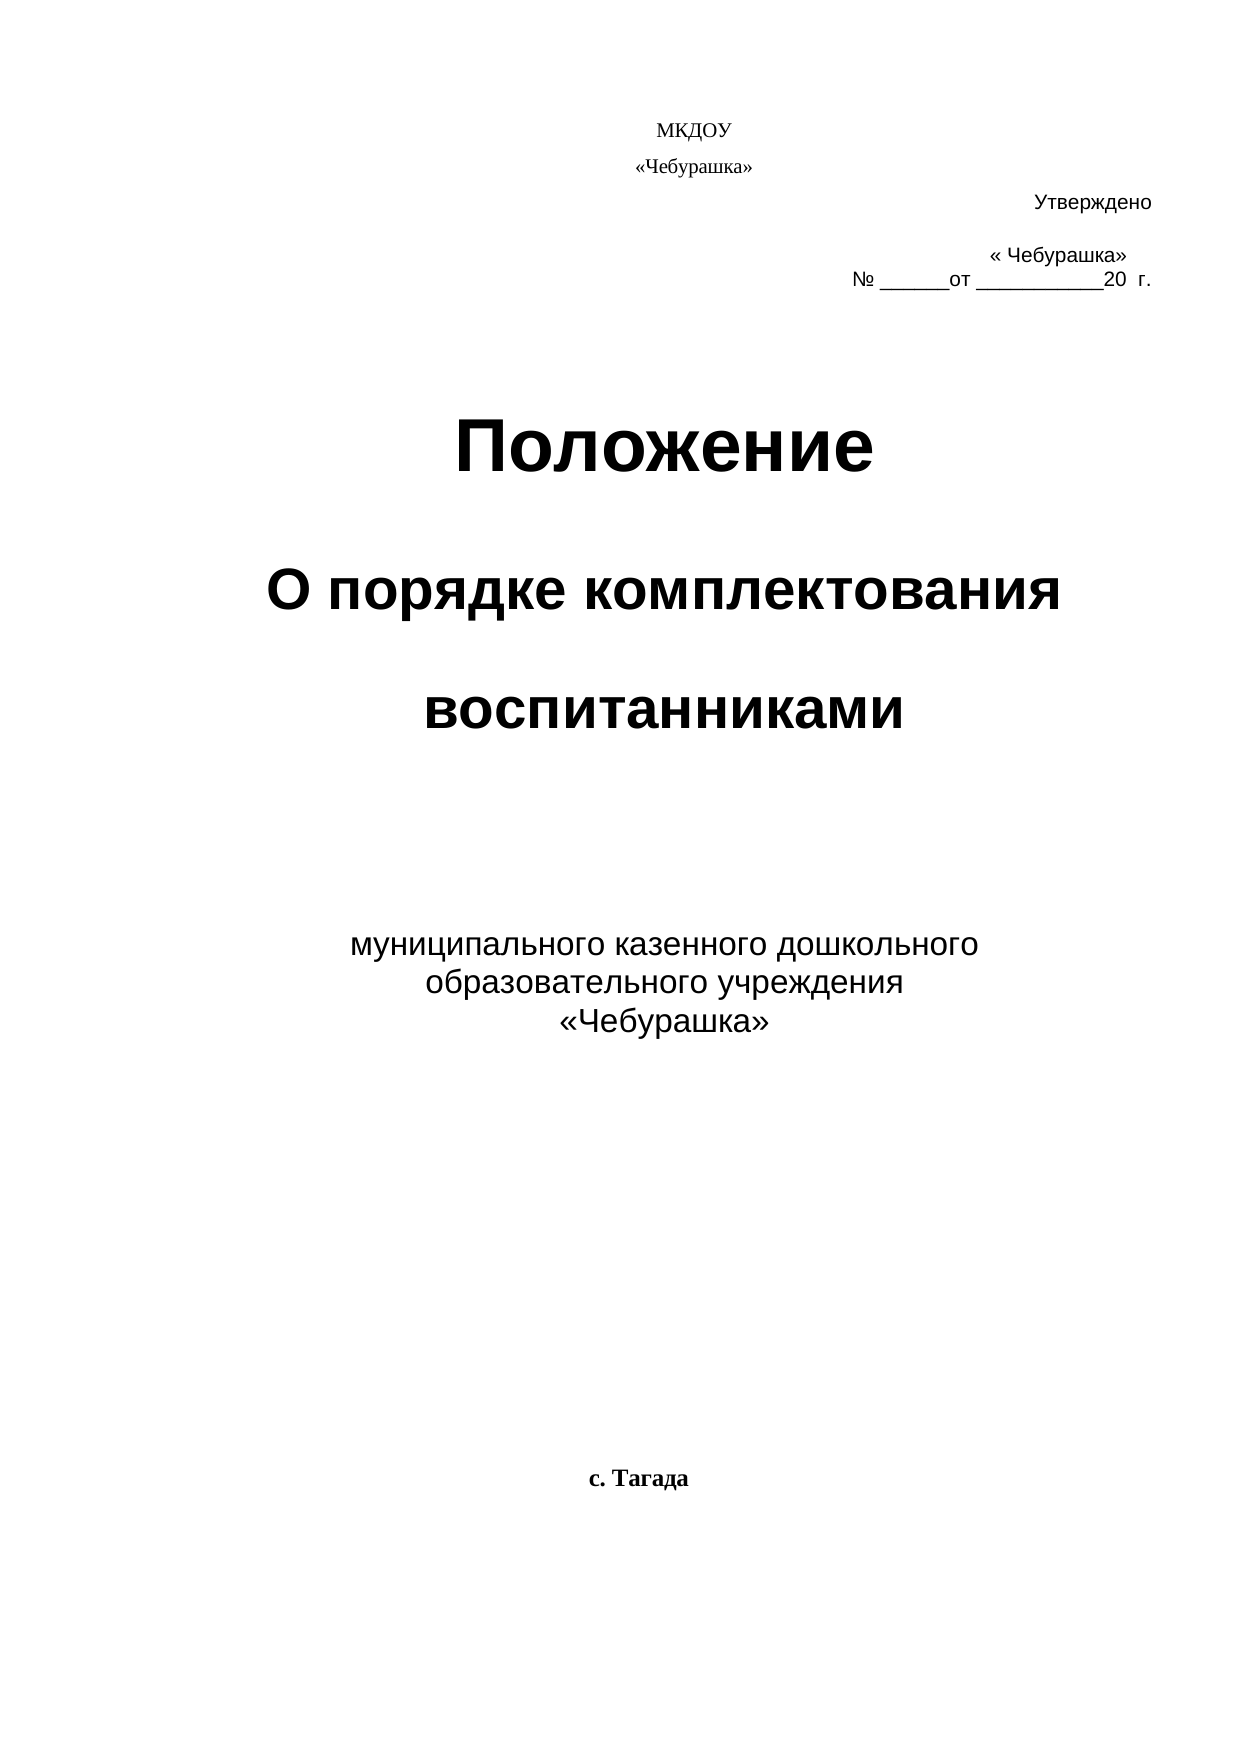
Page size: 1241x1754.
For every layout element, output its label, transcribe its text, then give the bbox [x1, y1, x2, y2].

text воспитанниками [177, 674, 1152, 741]
text «Чебурашка» [177, 1001, 1152, 1039]
text « Чебурашка» [177, 243, 1152, 267]
text О порядке комплектования [177, 554, 1152, 622]
text образовательного учреждения [177, 962, 1152, 1001]
text МКДОУ [192, 118, 1152, 142]
text с. Тагада [177, 1463, 1152, 1492]
text № ______от ___________20 г. [177, 267, 1152, 291]
text Положение [177, 401, 1152, 487]
text муниципального казенного дошкольного [177, 924, 1152, 962]
text Утверждено [177, 190, 1152, 214]
text «Чебурашка» [192, 154, 1152, 178]
